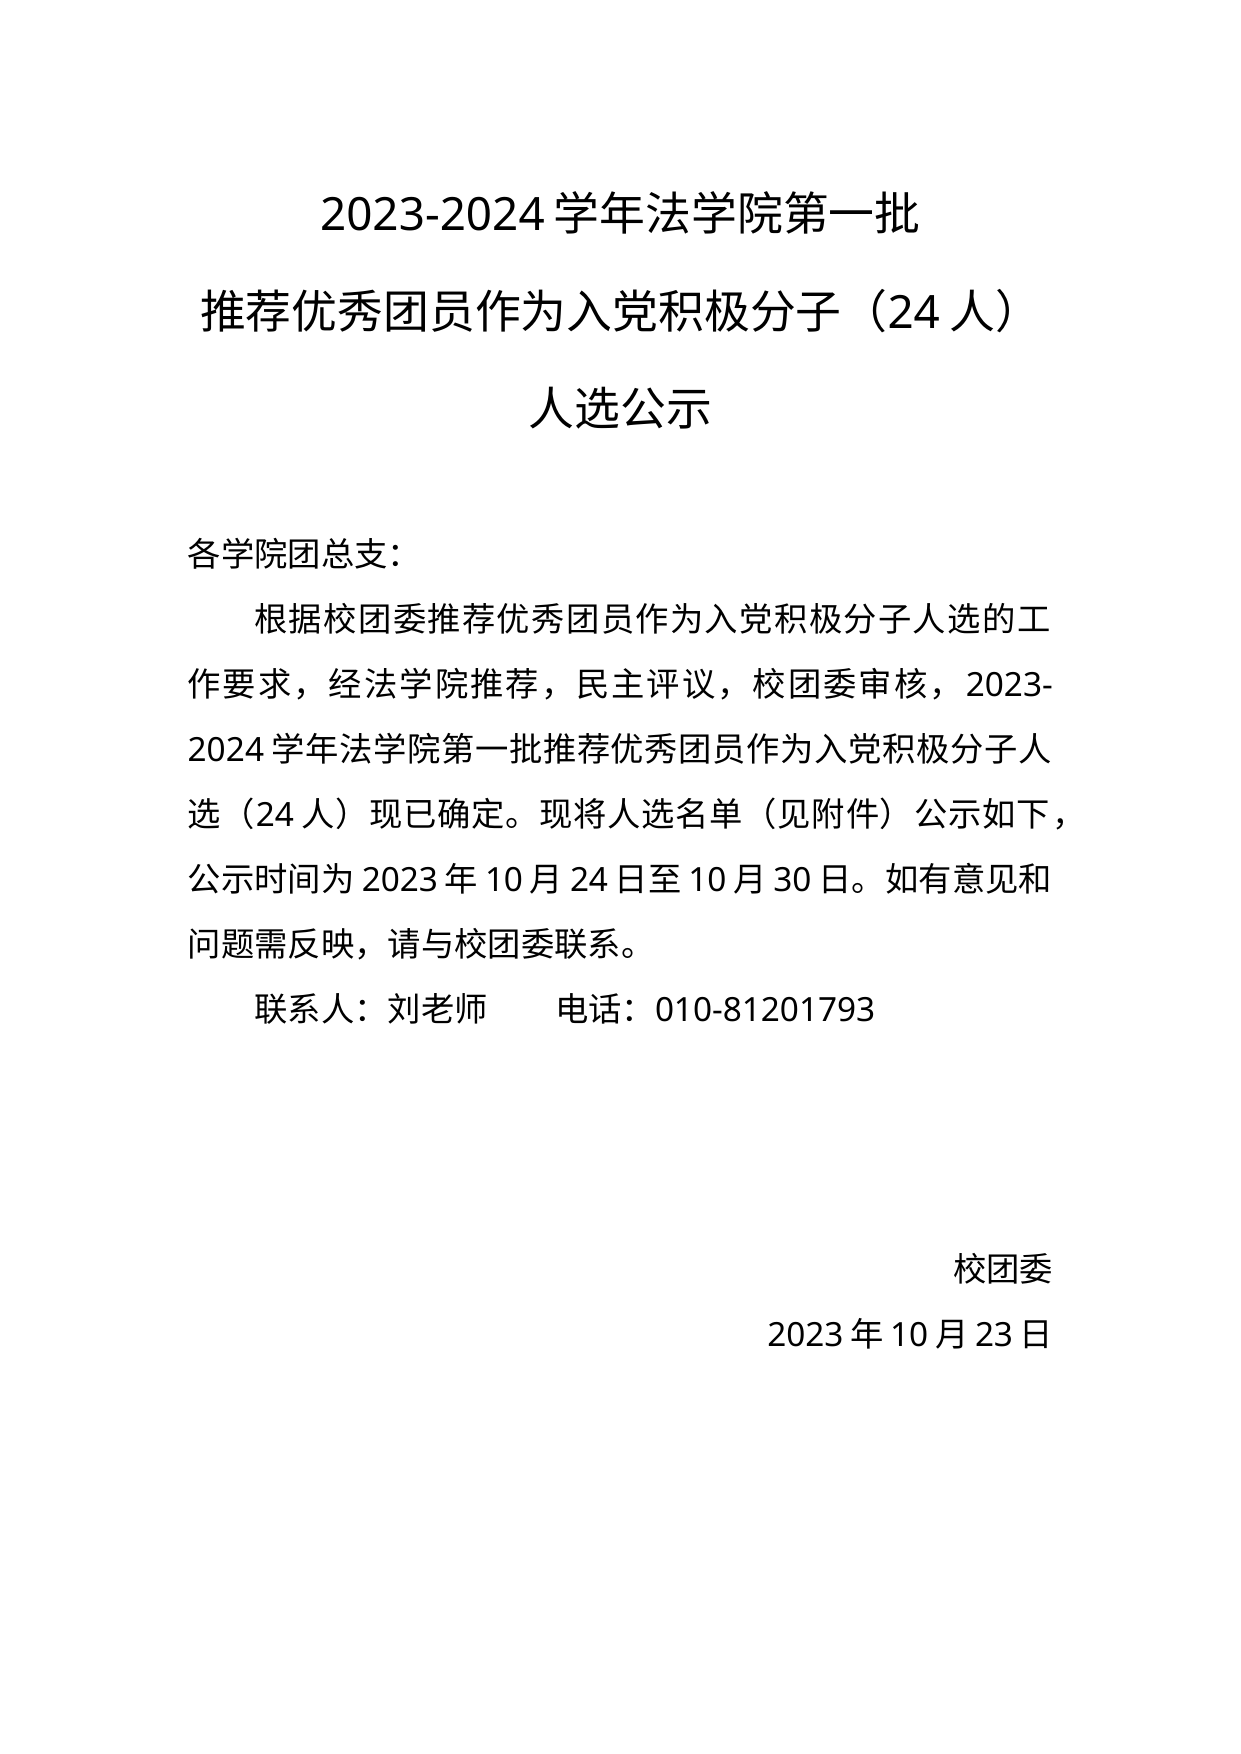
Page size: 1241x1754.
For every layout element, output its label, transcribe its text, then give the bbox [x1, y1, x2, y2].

text 推荐优秀团员作为入党积极分子（24人） [187, 259, 1053, 357]
text 人选公示 [187, 357, 1053, 454]
text 2023年10月23日 [187, 1299, 1053, 1364]
text 根据校团委推荐优秀团员作为入党积极分子人选的工作要求，经法学院推荐，民主评议，校团委审核，2023-2024学年法学院第一批推荐优秀团员作为入党积极分子人选（24人）现已确定。现将人选名单（见附件）公示如下，公示时间为2023年10月24日至10月30日。如有意见和问题需反映，请与校团委联系。 [187, 584, 1053, 974]
text 2023-2024学年法学院第一批 [187, 162, 1053, 259]
text 校团委 [187, 1234, 1053, 1299]
text 联系人：刘老师 电话：010-81201793 [187, 974, 1053, 1039]
text 各学院团总支： [187, 519, 1053, 584]
